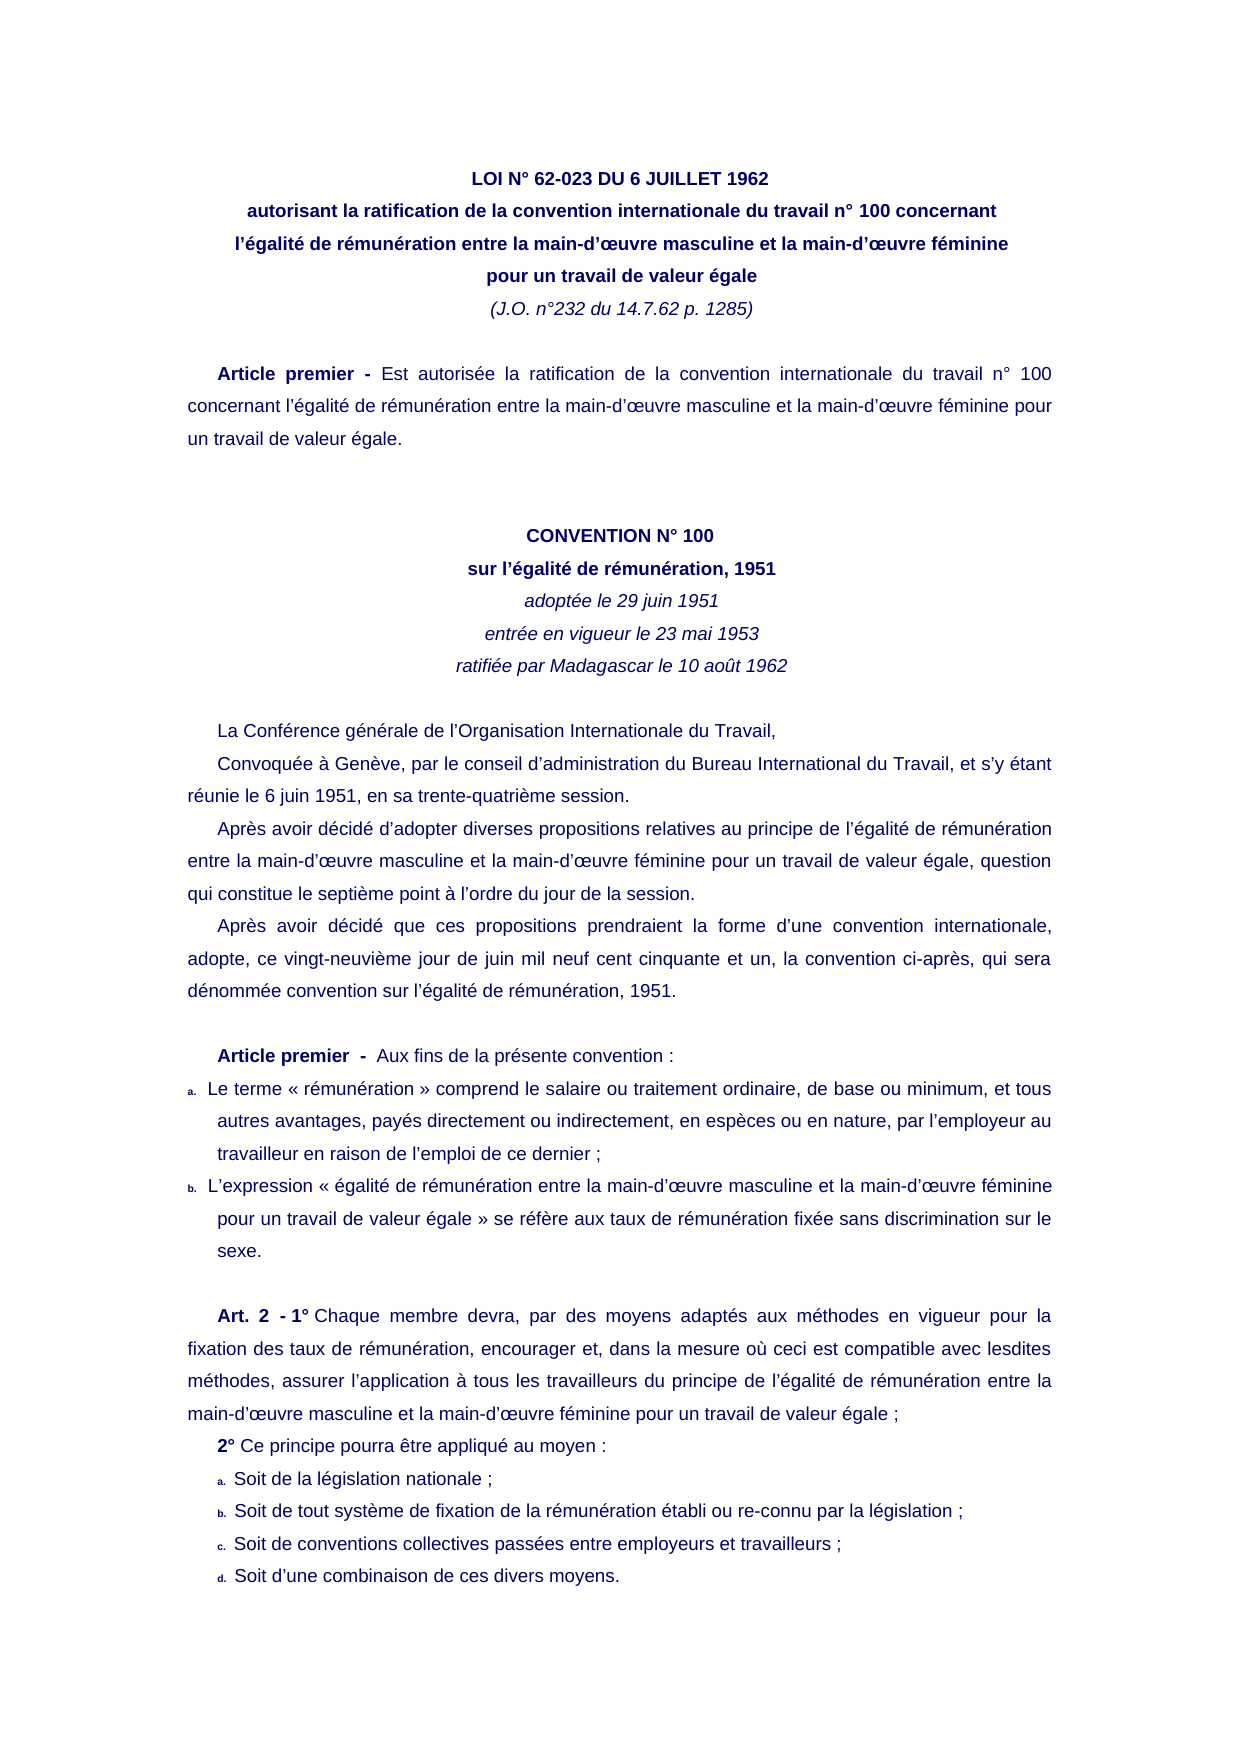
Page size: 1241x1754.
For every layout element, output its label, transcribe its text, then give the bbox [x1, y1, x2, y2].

text La Conférence générale de l’Organisation Internationale du Travail, [187, 714, 1053, 747]
text a. Soit de la législation nationale ; [217, 1462, 1053, 1494]
text CONVENTION N° 100 [187, 519, 1053, 552]
text d. Soit d’une combinaison de ces divers moyens. [217, 1559, 1053, 1592]
text 2° Ce principe pourra être appliqué au moyen : [187, 1429, 1053, 1462]
text adoptée le 29 juin 1951 [232, 584, 1011, 617]
text (J.O. n°232 du 14.7.62 p. 1285) [232, 292, 1011, 324]
text ratifiée par Madagascar le 10 août 1962 [232, 649, 1011, 682]
text c. Soit de conventions collectives passées entre employeurs et travailleurs ; [217, 1527, 1053, 1559]
text b. Soit de tout système de fixation de la rémunération établi ou re-connu par la législation ; [217, 1494, 1053, 1527]
text LOI N° 62-023 DU 6 JUILLET 1962 [187, 162, 1053, 194]
text Après avoir décidé que ces propositions prendraient la forme d’une convention internationale, adopte, ce vingt-neuvième jour de juin mil neuf cent cinquante et un, la convention ci-après, qui sera dénommée convention sur l’égalité de rémunération, 1951. [187, 909, 1053, 1007]
text Article premier - Est autorisée la ratification de la convention internationale du travail n° 100 concernant l’égalité de rémunération entre la main-d’œuvre masculine et la main-d’œuvre féminine pour un travail de valeur égale. [187, 357, 1053, 454]
text entrée en vigueur le 23 mai 1953 [232, 617, 1011, 649]
text a. Le terme « rémunération » comprend le salaire ou traitement ordinaire, de base ou minimum, et tous autres avantages, payés directement ou indirectement, en espèces ou en nature, par l’employeur au travailleur en raison de l’emploi de ce dernier ; [187, 1072, 1053, 1169]
text Convoquée à Genève, par le conseil d’administration du Bureau International du Travail, et s’y étant réunie le 6 juin 1951, en sa trente-quatrième session. [187, 747, 1053, 812]
text b. L’expression « égalité de rémunération entre la main-d’œuvre masculine et la main-d’œuvre féminine pour un travail de valeur égale » se réfère aux taux de rémunération fixée sans discrimination sur le sexe. [187, 1169, 1053, 1267]
text Après avoir décidé d’adopter diverses propositions relatives au principe de l’égalité de rémunération entre la main-d’œuvre masculine et la main-d’œuvre féminine pour un travail de valeur égale, question qui constitue le septième point à l’ordre du jour de la session. [187, 812, 1053, 909]
text autorisant la ratification de la convention internationale du travail n° 100 concernant l’égalité de rémunération entre la main-d’œuvre masculine et la main-d’œuvre féminine pour un travail de valeur égale [232, 194, 1011, 292]
text Art. 2 - 1° Chaque membre devra, par des moyens adaptés aux méthodes en vigueur pour la fixation des taux de rémunération, encourager et, dans la mesure où ceci est compatible avec lesdites méthodes, assurer l’application à tous les travailleurs du principe de l’égalité de rémunération entre la main-d’œuvre masculine et la main-d’œuvre féminine pour un travail de valeur égale ; [187, 1299, 1053, 1429]
text Article premier - Aux fins de la présente convention : [187, 1039, 1053, 1072]
text sur l’égalité de rémunération, 1951 [232, 552, 1011, 584]
